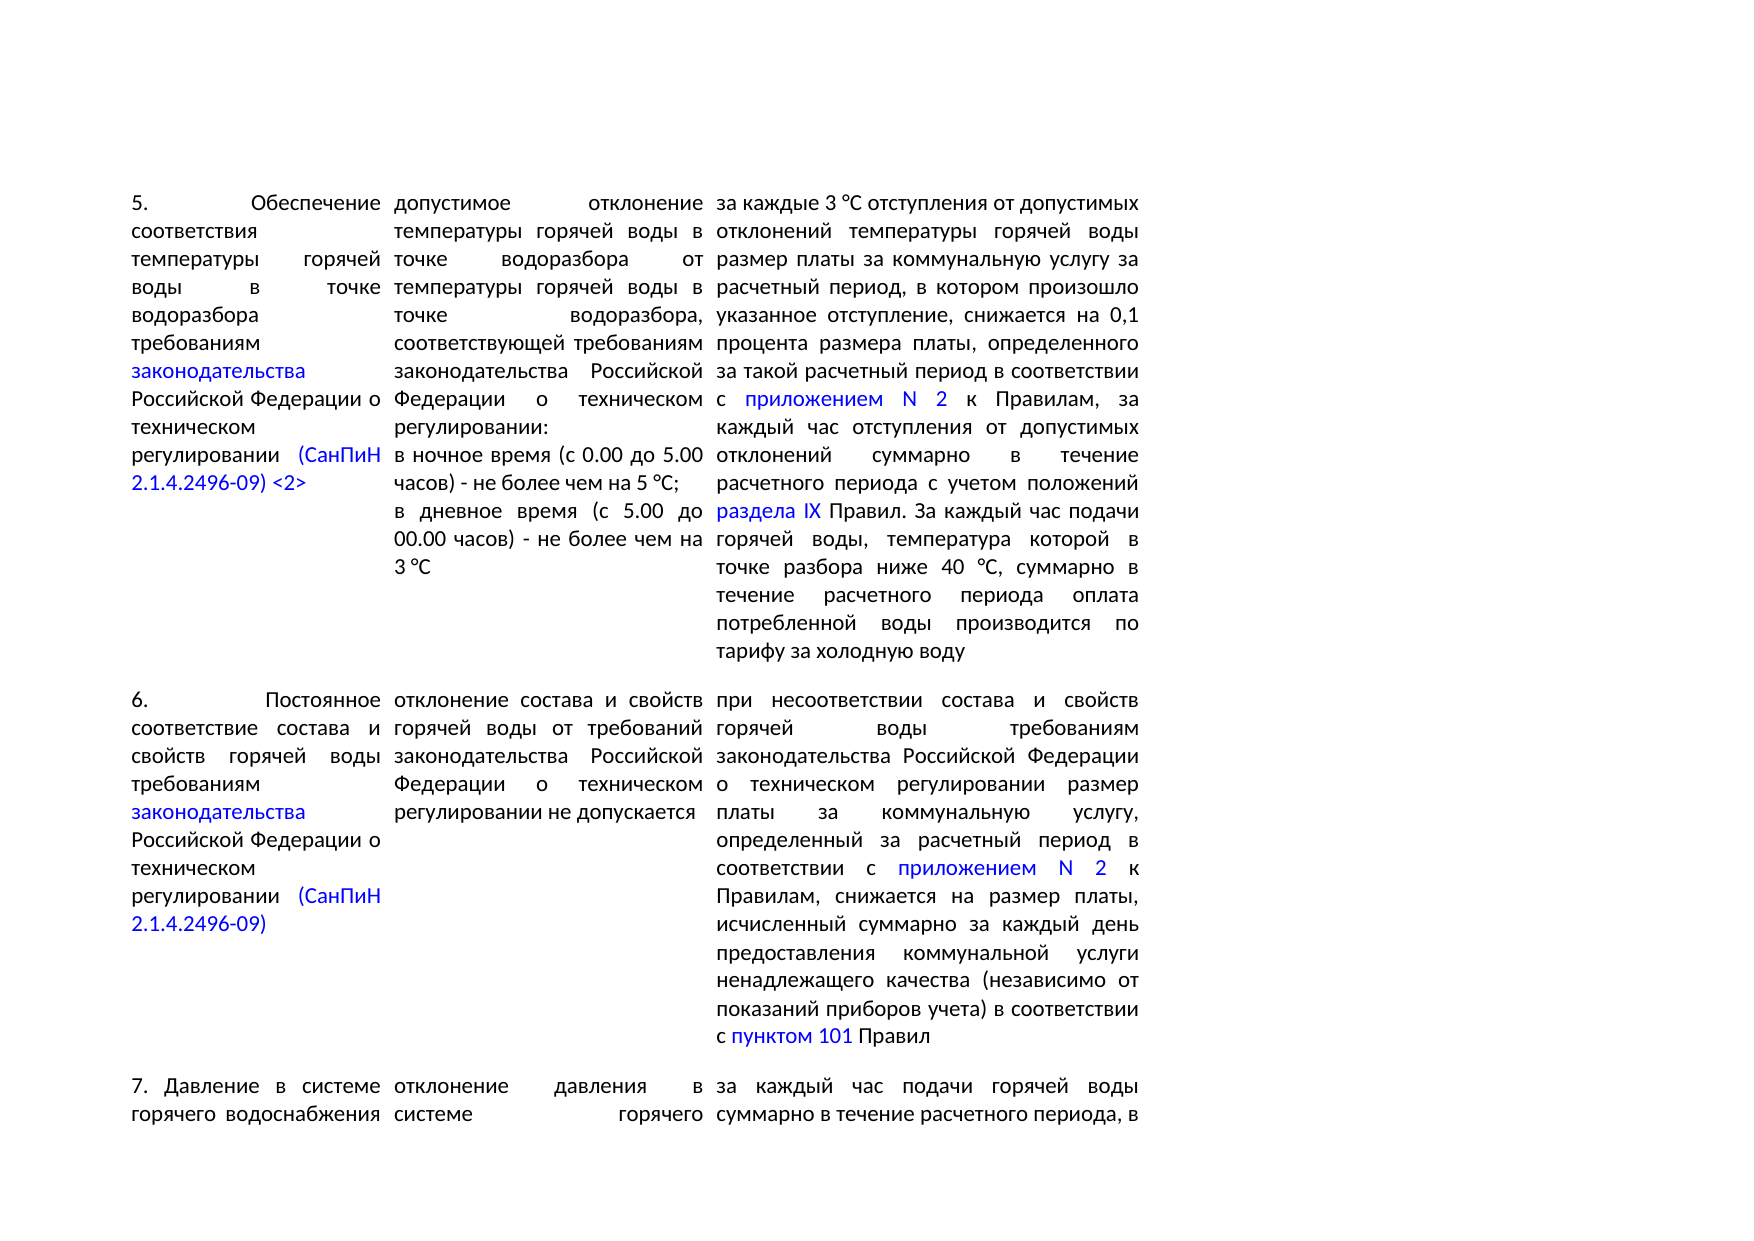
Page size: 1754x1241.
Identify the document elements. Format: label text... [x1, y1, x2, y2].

table_cell 6. Постоянное соответствие состава и свойств горячей воды требованиям законодательства Российской Федерации о техническом регулировании (СанПиН 2.1.4.2496-09) [125, 675, 387, 1060]
table_cell допустимое отклонение температуры горячей воды в точке водоразбора от температуры горячей воды в точке водоразбора, соответствующей требованиям законодательства Российской Федерации о техническом регулировании: в ночное время (с 0.00 до 5.00 часов) - не более чем на 5 °C; в дневное время (с 5.00 до 00.00 часов) - не более чем на 3 °C [388, 177, 710, 675]
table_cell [125, 1060, 387, 1138]
table_cell отклонение состава и свойств горячей воды от требований законодательства Российской Федерации о техническом регулировании не допускается [388, 675, 710, 1060]
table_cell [388, 1060, 710, 1138]
table_cell 5. Обеспечение соответствия температуры горячей воды в точке водоразбора требованиям законодательства Российской Федерации о техническом регулировании (СанПиН 2.1.4.2496-09) <2> [125, 177, 387, 675]
table_cell за каждые 3 °C отступления от допустимых отклонений температуры горячей воды размер платы за коммунальную услугу за расчетный период, в котором произошло указанное отступление, снижается на 0,1 процента размера платы, определенного за такой расчетный период в соответствии с приложением N 2 к Правилам, за каждый час отступления от допустимых отклонений суммарно в течение расчетного периода с учетом положений раздела IX Правил. За каждый час подачи горячей воды, температура которой в точке разбора ниже 40 °C, суммарно в течение расчетного периода оплата потребленной воды производится по тарифу за холодную воду [710, 177, 1146, 675]
table_cell при несоответствии состава и свойств горячей воды требованиям законодательства Российской Федерации о техническом регулировании размер платы за коммунальную услугу, определенный за расчетный период в соответствии с приложением N 2 к Правилам, снижается на размер платы, исчисленный суммарно за каждый день предоставления коммунальной услуги ненадлежащего качества (независимо от показаний приборов учета) в соответствии с пунктом 101 Правил [710, 675, 1146, 1060]
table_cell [710, 1060, 1146, 1138]
